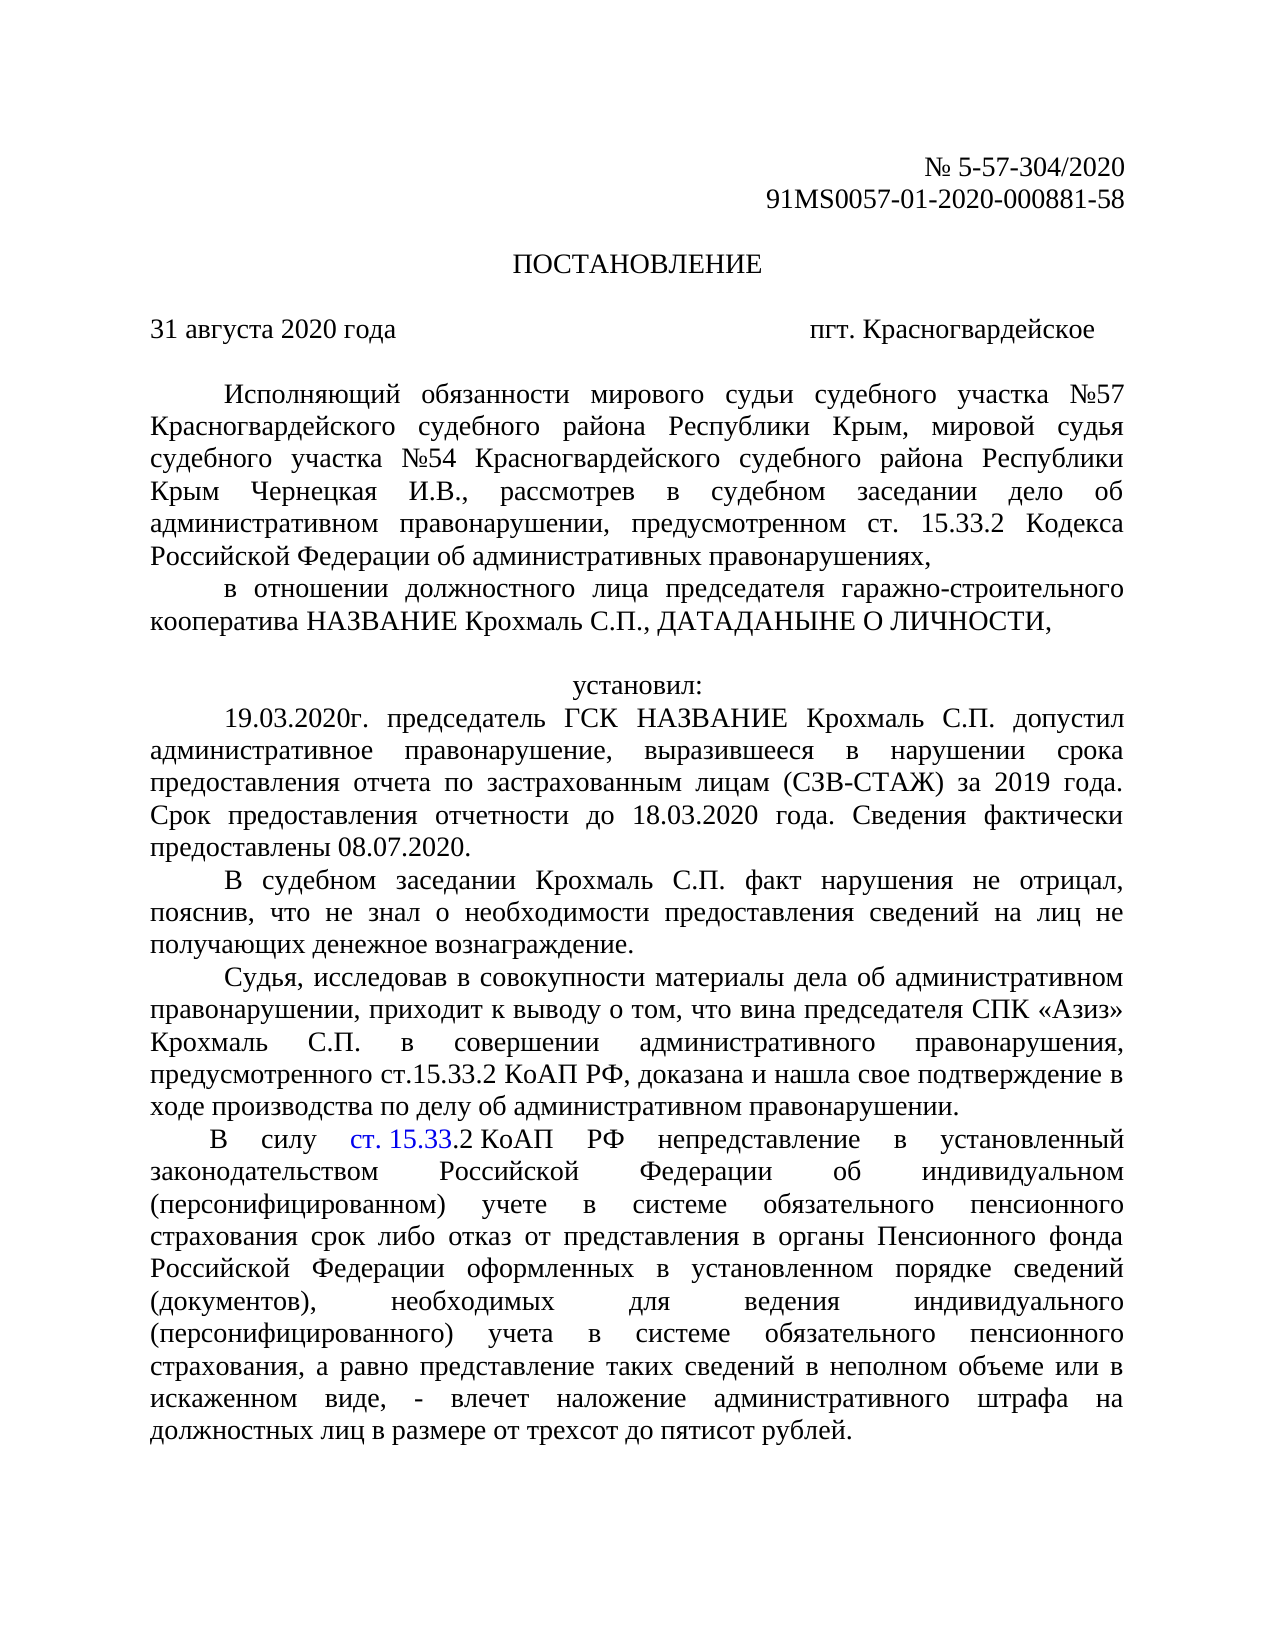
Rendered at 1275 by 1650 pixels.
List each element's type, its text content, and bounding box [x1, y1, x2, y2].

text Исполняющий обязанности мирового судьи судебного участка №57 Красногвардейского судебного района Республики Крым, мировой судья судебного участка №54 Красногвардейского судебного района Республики Крым Чернецкая И.В., рассмотрев в судебном заседании дело об административном правонарушении, предусмотренном ст. 15.33.2 Кодекса Российской Федерации об административных правонарушениях, [150, 377, 1125, 571]
text 31 августа 2020 года пгт. Красногвардейское [150, 312, 1125, 344]
text в отношении должностного лица председателя гаражно-строительного кооператива НАЗВАНИЕ Крохмаль С.П., ДАТАДАНЫНЕ О ЛИЧНОСТИ, [150, 571, 1125, 636]
text ПОСТАНОВЛЕНИЕ [150, 247, 1125, 279]
text 91MS0057-01-2020-000881-58 [150, 182, 1125, 215]
text В судебном заседании Крохмаль С.П. факт нарушения не отрицал, пояснив, что не знал о необходимости предоставления сведений на лиц не получающих денежное вознаграждение. [150, 863, 1125, 960]
text установил: [150, 668, 1125, 701]
text В силу ст. 15.33.2 КоАП РФ непредставление в установленный законодательством Российской Федерации об индивидуальном (персонифицированном) учете в системе обязательного пенсионного страхования срок либо отказ от представления в органы Пенсионного фонда Российской Федерации оформленных в установленном порядке сведений (документов), необходимых для ведения индивидуального (персонифицированного) учета в системе обязательного пенсионного страхования, а равно представление таких сведений в неполном объеме или в искаженном виде, - влечет наложение административного штрафа на должностных лиц в размере от трехсот до пятисот рублей. [150, 1122, 1125, 1446]
text 19.03.2020г. председатель ГСК НАЗВАНИЕ Крохмаль С.П. допустил административное правонарушение, выразившееся в нарушении срока предоставления отчета по застрахованным лицам (СЗВ-СТАЖ) за 2019 года. Срок предоставления отчетности до 18.03.2020 года. Сведения фактически предоставлены 08.07.2020. [150, 701, 1125, 863]
text № 5-57-304/2020 [150, 150, 1125, 182]
text Судья, исследовав в совокупности материалы дела об административном правонарушении, приходит к выводу о том, что вина председателя СПК «Азиз» Крохмаль С.П. в совершении административного правонарушения, предусмотренного ст.15.33.2 КоАП РФ, доказана и нашла свое подтверждение в ходе производства по делу об административном правонарушении. [150, 960, 1125, 1122]
